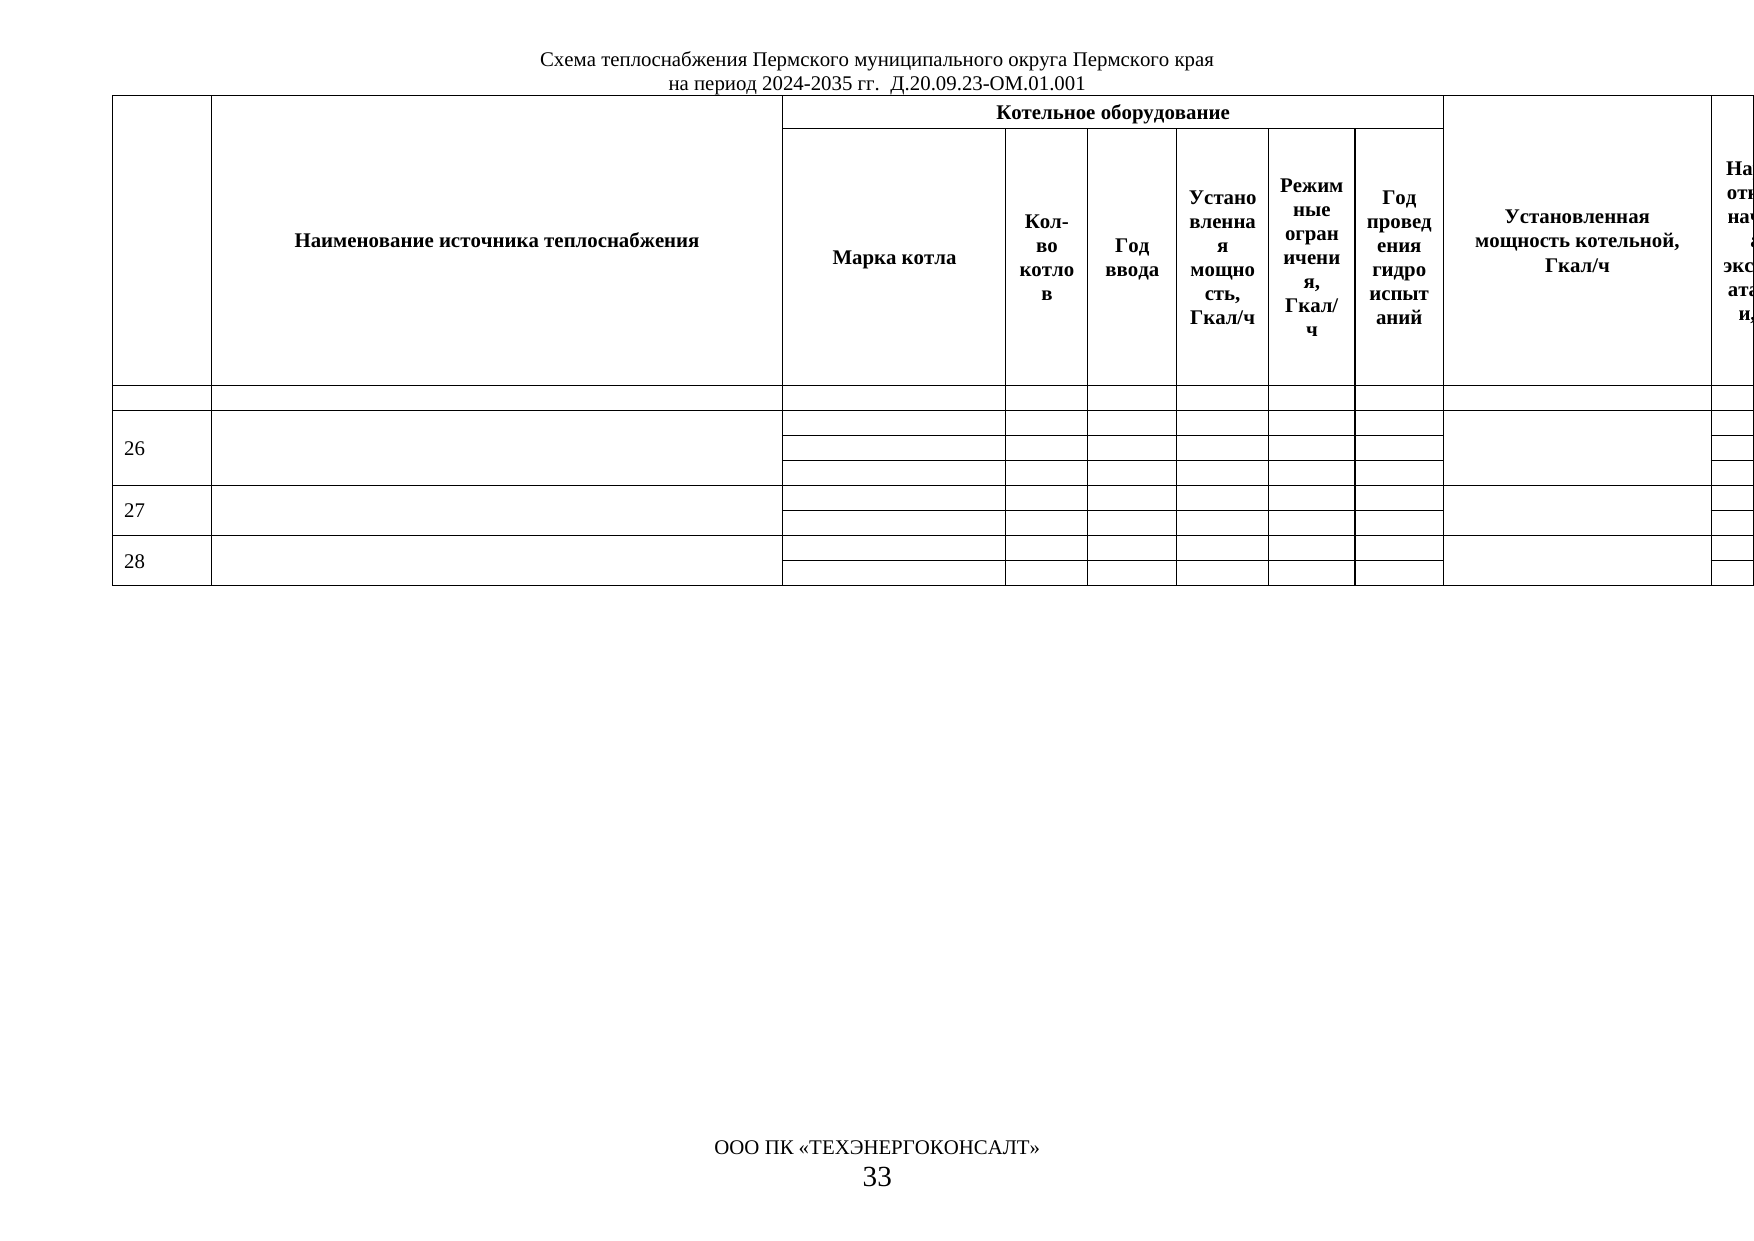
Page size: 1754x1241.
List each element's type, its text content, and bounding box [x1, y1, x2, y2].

table_cell [1356, 461, 1443, 485]
table_cell [1006, 536, 1087, 560]
table_cell 26 [113, 411, 211, 485]
table_cell [1177, 486, 1268, 510]
table_cell [1088, 486, 1176, 510]
table_cell [212, 486, 782, 535]
table_cell 27 [113, 486, 211, 535]
table_cell Установленная мощность, Гкал/ч [1177, 129, 1268, 384]
table_cell [783, 436, 1005, 460]
table_cell [1712, 461, 1753, 485]
table_header Котельное оборудование [783, 96, 1443, 128]
table_cell [1712, 561, 1753, 585]
table_cell [1269, 486, 1354, 510]
table_cell [1006, 561, 1087, 585]
table_cell [1356, 511, 1443, 535]
table_cell [1088, 461, 1176, 485]
table_cell [1444, 536, 1711, 585]
table_cell [1006, 461, 1087, 485]
table_cell [212, 536, 782, 585]
table_cell [1356, 561, 1443, 585]
table_cell [1269, 536, 1354, 560]
table_cell [1006, 486, 1087, 510]
table_cell [1006, 411, 1087, 435]
table_cell [1177, 386, 1268, 409]
table_header Наработка с начала эксплуатации, ч [1712, 96, 1753, 384]
table_cell [1006, 386, 1087, 409]
table_cell Марка котла [783, 129, 1005, 384]
table_cell [783, 486, 1005, 510]
table_cell [1269, 411, 1354, 435]
table_cell [1444, 386, 1711, 409]
table_cell [1177, 561, 1268, 585]
table_header [113, 96, 211, 384]
table_cell [783, 461, 1005, 485]
table_cell Год ввода [1088, 129, 1176, 384]
table_cell [1177, 436, 1268, 460]
table_cell [1712, 411, 1753, 435]
table_cell [1712, 486, 1753, 510]
table_cell [1006, 511, 1087, 535]
table_cell [1088, 436, 1176, 460]
table_header Наименование источника теплоснабжения [212, 96, 782, 384]
table_cell [1356, 436, 1443, 460]
table_cell [1088, 411, 1176, 435]
table_cell [1088, 511, 1176, 535]
table_cell [1177, 536, 1268, 560]
table_cell [1269, 511, 1354, 535]
table_cell [1712, 536, 1753, 560]
table_cell [1444, 411, 1711, 485]
table_cell [783, 386, 1005, 409]
table_cell [1088, 561, 1176, 585]
table_cell [1269, 561, 1354, 585]
table_cell [1088, 536, 1176, 560]
table_cell [1088, 386, 1176, 409]
table_cell [1269, 386, 1354, 409]
table_cell 28 [113, 536, 211, 585]
table_cell [783, 561, 1005, 585]
table_cell [783, 511, 1005, 535]
table_cell [1269, 461, 1354, 485]
table_cell Год проведения гидроиспытаний [1356, 129, 1443, 384]
table_cell [783, 536, 1005, 560]
table_cell [1356, 486, 1443, 510]
table_cell [1712, 386, 1753, 409]
table_cell [1177, 411, 1268, 435]
table_cell Режимные ограничения, Гкал/ч [1269, 129, 1354, 384]
table_cell [1444, 486, 1711, 535]
table_cell [1712, 511, 1753, 535]
table_cell [1356, 386, 1443, 409]
table_cell [212, 386, 782, 409]
table_cell [1356, 536, 1443, 560]
table_cell [1177, 511, 1268, 535]
table_cell [1356, 411, 1443, 435]
table_cell [1712, 436, 1753, 460]
table_cell [1269, 436, 1354, 460]
table_header Установленная мощность котельной, Гкал/ч [1444, 96, 1711, 384]
table_cell [1006, 436, 1087, 460]
table_cell Кол-во котлов [1006, 129, 1087, 384]
table_cell [212, 411, 782, 485]
table_cell [1177, 461, 1268, 485]
table_cell [783, 411, 1005, 435]
table_cell 25 [113, 386, 211, 409]
